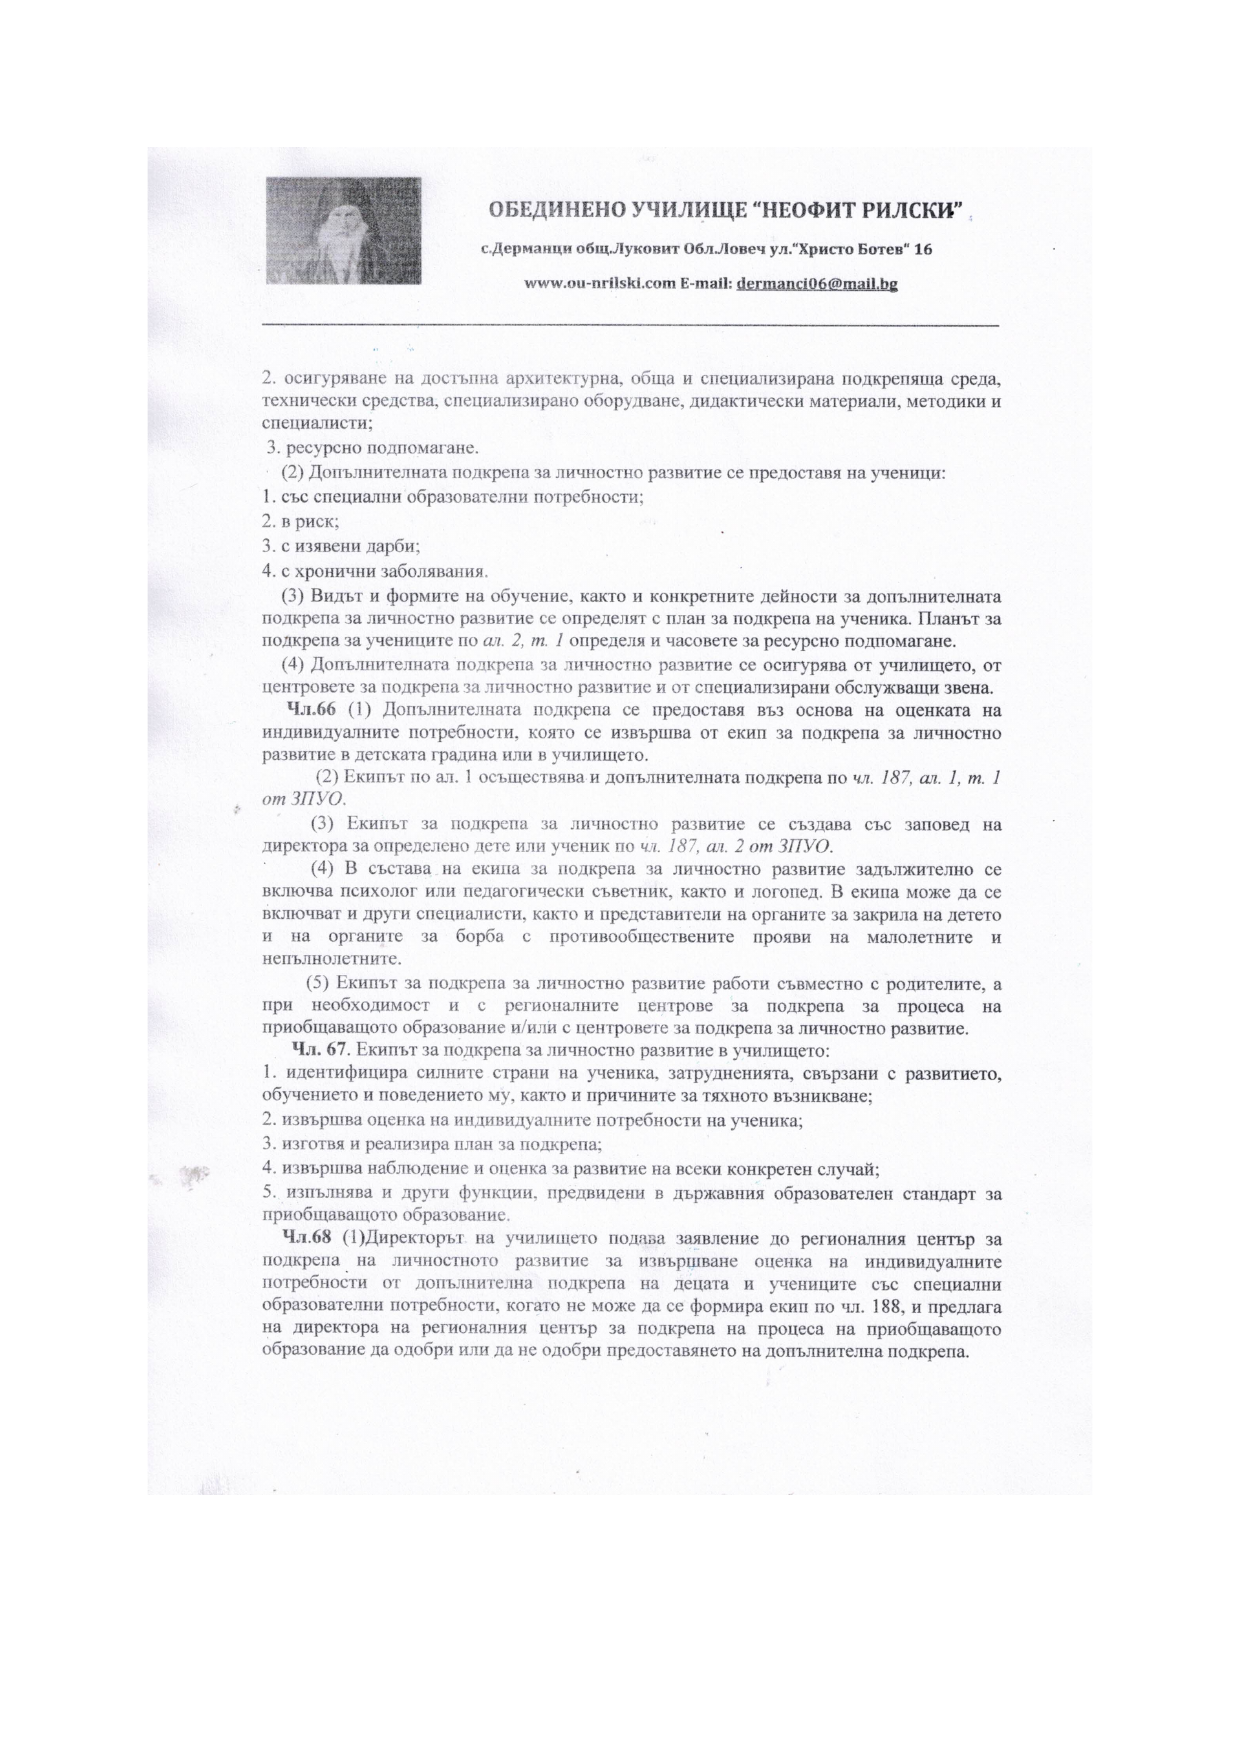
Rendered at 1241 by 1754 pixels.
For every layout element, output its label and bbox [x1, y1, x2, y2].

picture [147, 147, 1093, 1495]
